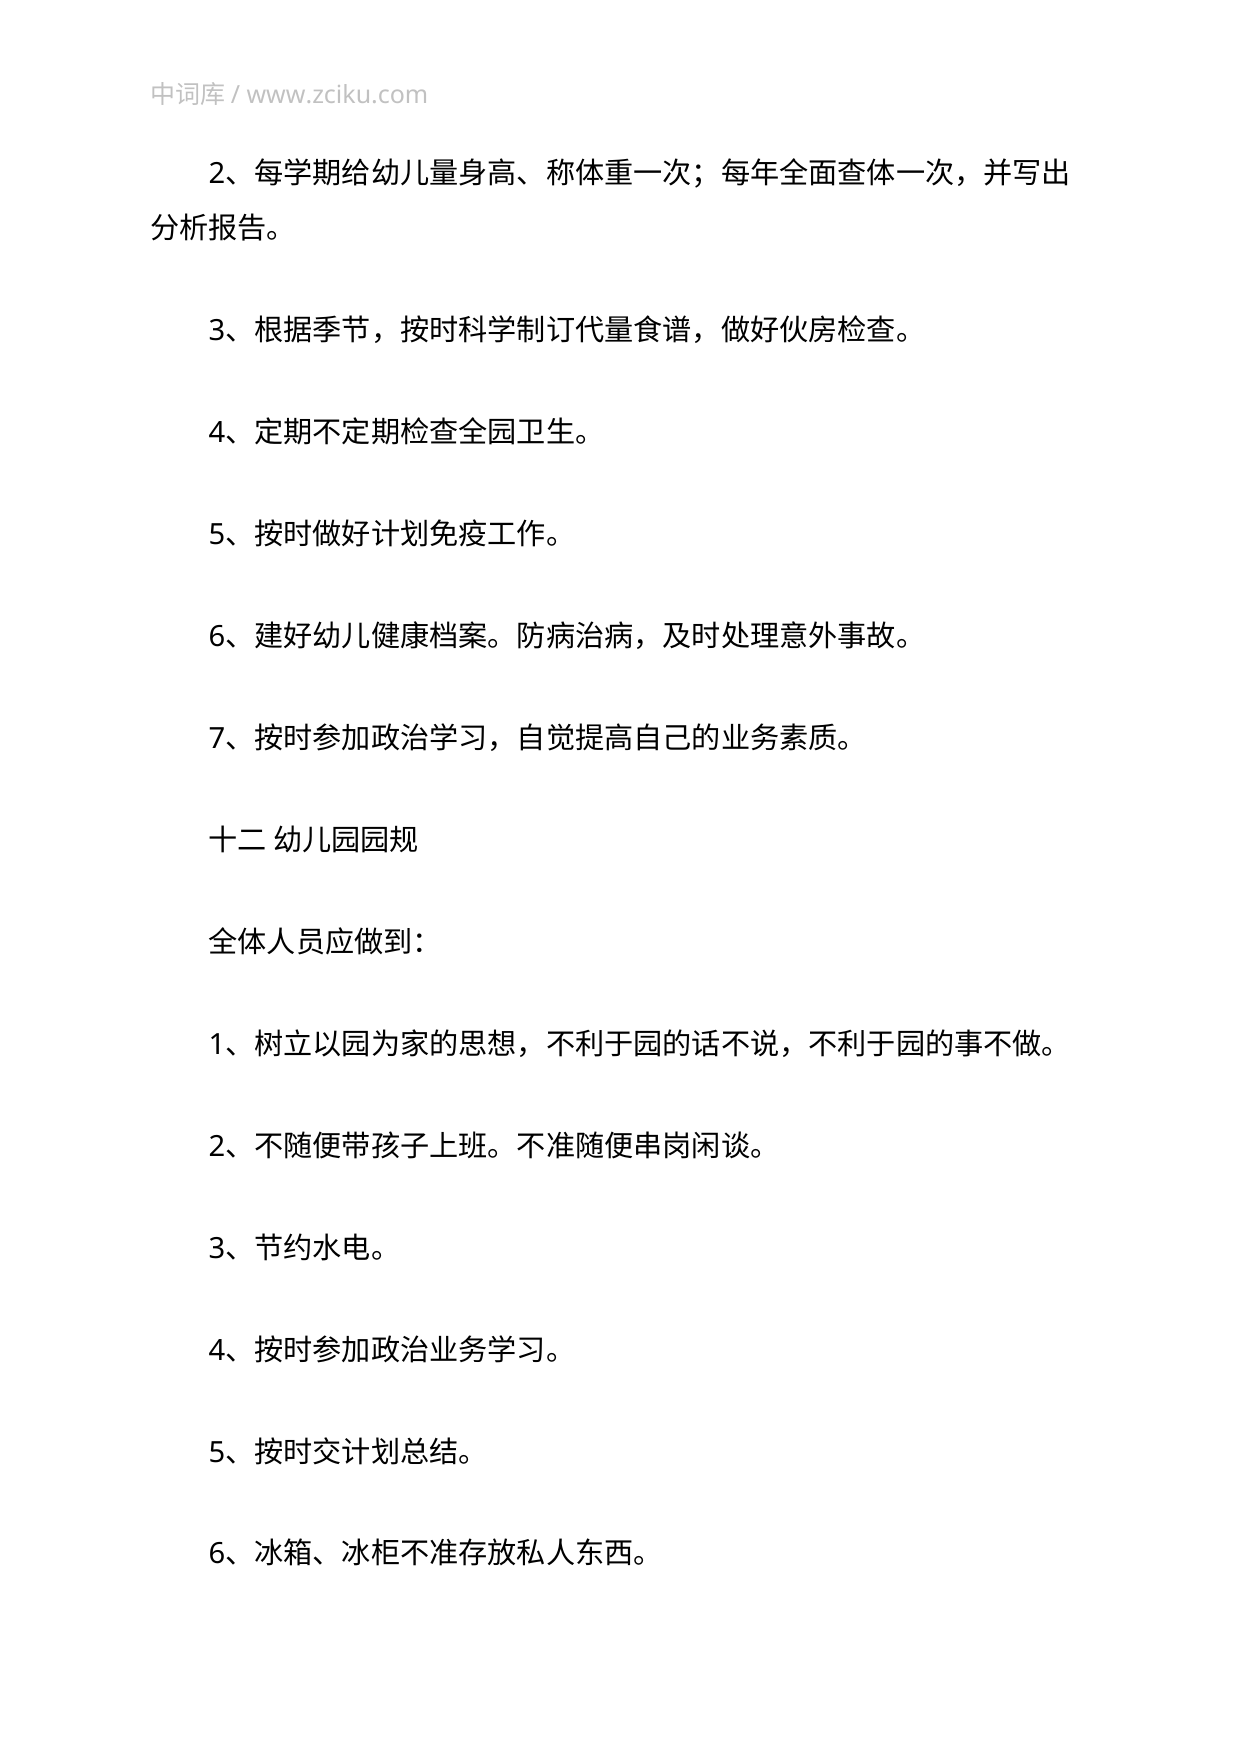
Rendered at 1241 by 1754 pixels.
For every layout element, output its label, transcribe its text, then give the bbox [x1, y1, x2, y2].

text 1、树立以园为家的思想，不利于园的话不说，不利于园的事不做。 [150, 1020, 1090, 1063]
text 6、建好幼儿健康档案。防病治病，及时处理意外事故。 [150, 613, 1090, 655]
text 5、按时交计划总结。 [150, 1428, 1090, 1471]
text 4、定期不定期检查全园卫生。 [150, 409, 1090, 451]
text 2、不随便带孩子上班。不准随便串岗闲谈。 [150, 1122, 1090, 1164]
text 5、按时做好计划免疫工作。 [150, 511, 1090, 553]
text 7、按时参加政治学习，自觉提高自己的业务素质。 [150, 715, 1090, 757]
text 3、节约水电。 [150, 1224, 1090, 1267]
text 3、根据季节，按时科学制订代量食谱，做好伙房检查。 [150, 307, 1090, 349]
text 4、按时参加政治业务学习。 [150, 1326, 1090, 1368]
text 全体人员应做到： [150, 918, 1090, 961]
text 6、冰箱、冰柜不准存放私人东西。 [150, 1530, 1090, 1572]
text 十二 幼儿园园规 [150, 817, 1090, 859]
text 2、每学期给幼儿量身高、称体重一次；每年全面查体一次，并写出分析报告。 [150, 150, 1090, 247]
